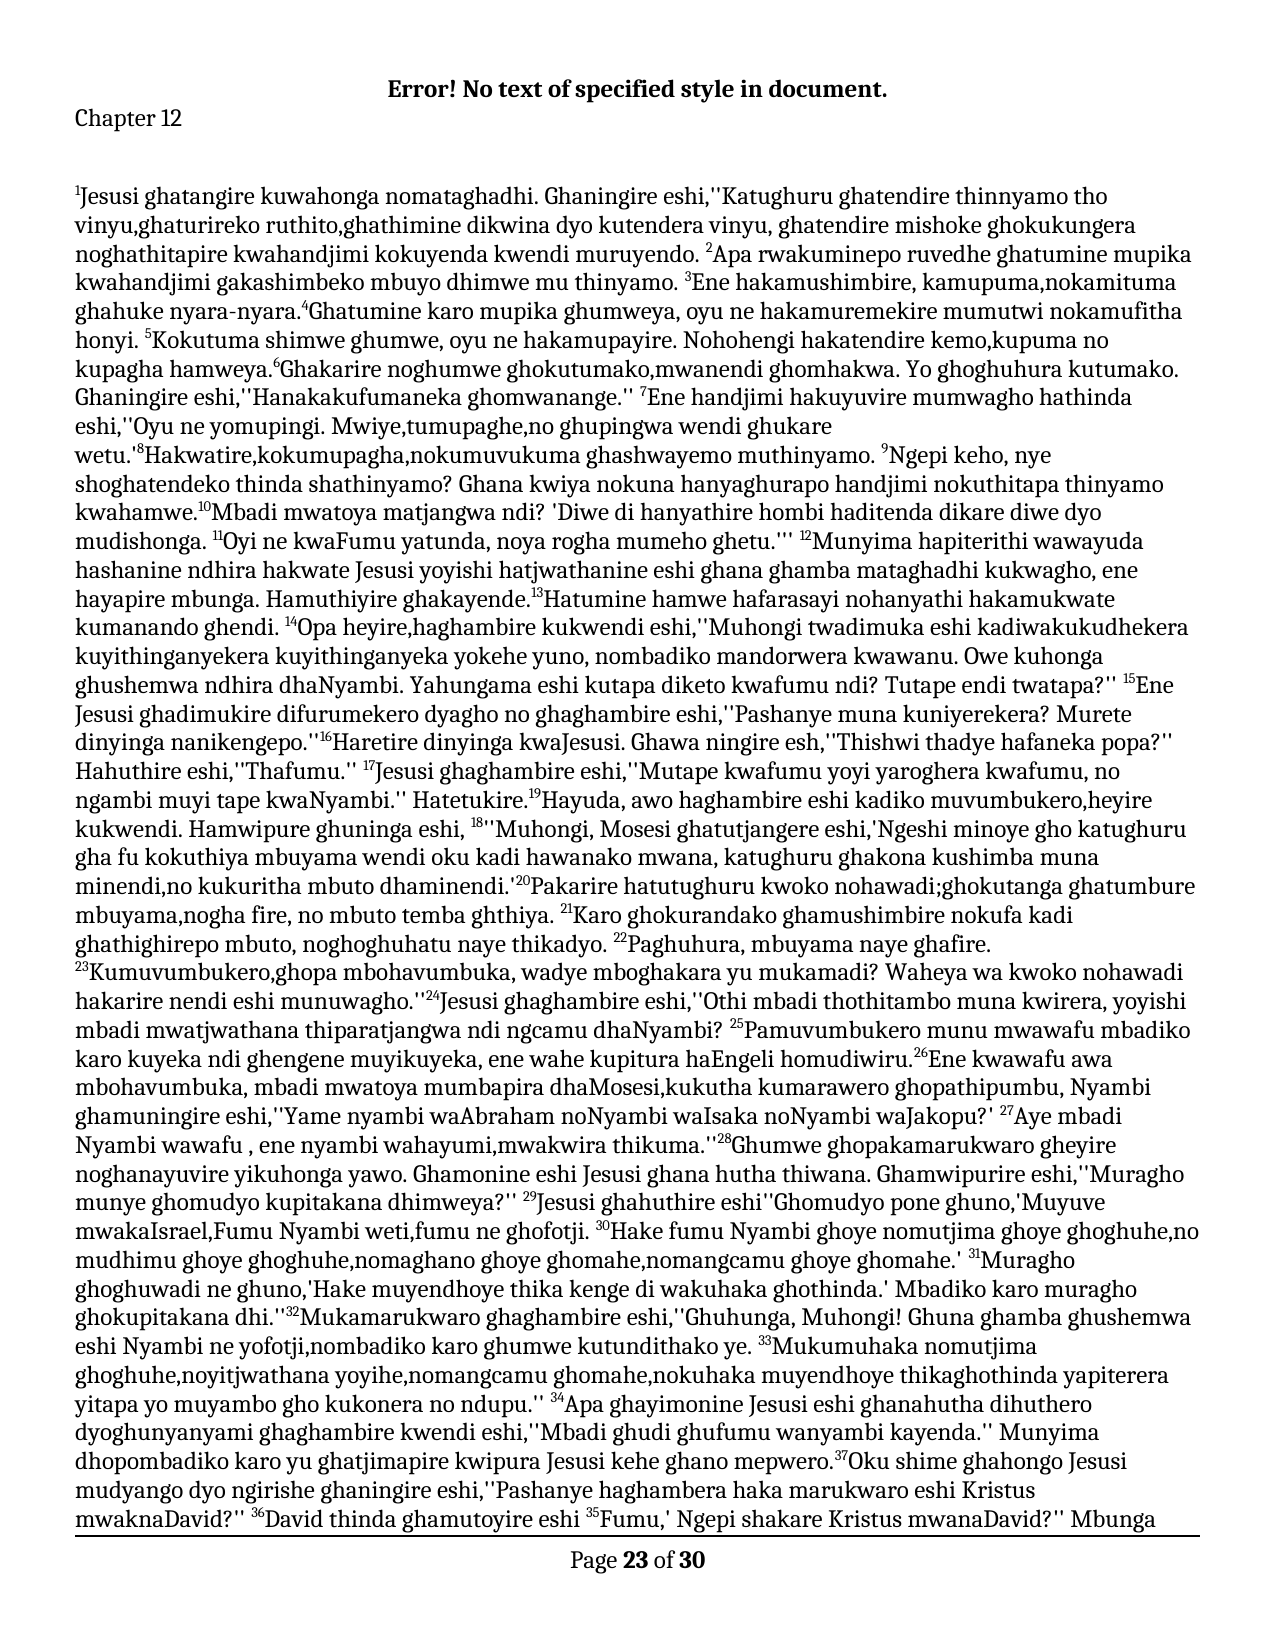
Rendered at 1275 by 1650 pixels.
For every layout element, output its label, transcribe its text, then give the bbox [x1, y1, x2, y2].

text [75, 182, 1200, 1535]
text Chapter 12 [75, 104, 1200, 161]
